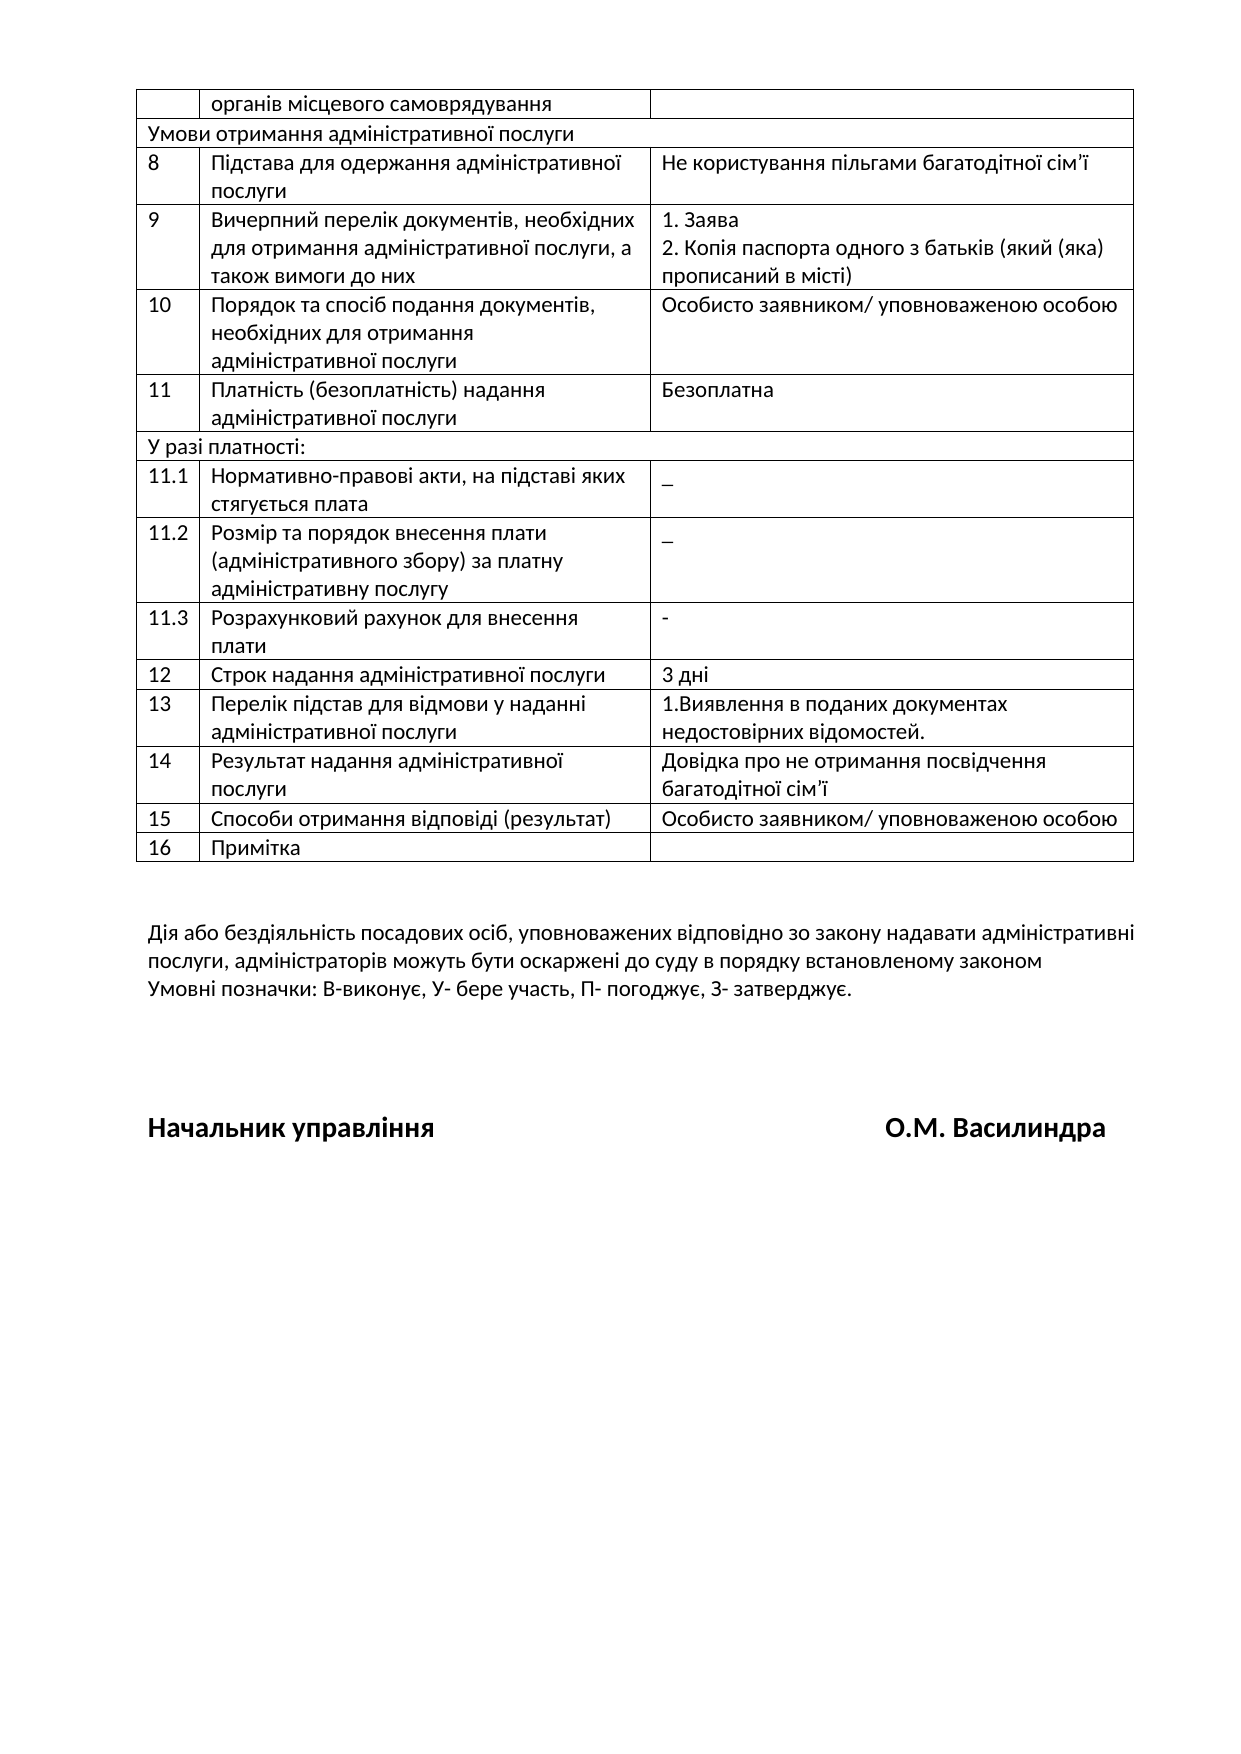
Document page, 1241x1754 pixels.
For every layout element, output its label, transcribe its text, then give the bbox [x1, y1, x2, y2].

table_cell 10 [137, 290, 199, 374]
table_cell Вичерпний перелік документів, необхідних для отримання адміністративної послуги, а також вимоги до них [200, 205, 650, 289]
table_cell _ [651, 461, 1133, 517]
table_cell 13 [137, 690, 199, 746]
table_cell Порядок та спосіб подання документів, необхідних для отримання адміністративної послуги [200, 290, 650, 374]
table_cell Довідка про не отримання посвідчення багатодітної сім’ї [651, 747, 1133, 803]
table_cell 1. Заява 2. Копія паспорта одного з батьків (який (яка) прописаний в місті) [651, 205, 1133, 289]
table_cell Підстава для одержання адміністративної послуги [200, 148, 650, 204]
table_cell Особисто заявником/ уповноваженою особою [651, 290, 1133, 374]
table_cell 7 [137, 90, 199, 118]
table_cell Перелік підстав для відмови у наданні адміністративної послуги [200, 690, 650, 746]
text Умовні позначки: В-виконує, У- бере участь, П- погоджує, З- затверджує. [148, 974, 1152, 1002]
table_cell 11.1 [137, 461, 199, 517]
table_cell Розрахунковий рахунок для внесення плати [200, 603, 650, 659]
table_cell Умови отримання адміністративної послуги [137, 119, 1133, 147]
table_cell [200, 90, 650, 118]
table_cell 12 [137, 660, 199, 688]
table_cell 15 [137, 804, 199, 832]
table_cell Примітка [200, 833, 650, 861]
text Дія або бездіяльність посадових осіб, уповноважених відповідно зо закону надавати адміністративні послуги, адміністраторів можуть бути оскаржені до суду в порядку встановленому законом [148, 918, 1152, 974]
text Начальник управління О.М. Василиндра [148, 1109, 1152, 1144]
table_cell Особисто заявником/ уповноваженою особою [651, 804, 1133, 832]
table_cell Способи отримання відповіді (результат) [200, 804, 650, 832]
table_cell 11 [137, 375, 199, 431]
table_cell Платність (безоплатність) надання адміністративної послуги [200, 375, 650, 431]
table_cell 8 [137, 148, 199, 204]
table_cell Результат надання адміністративної послуги [200, 747, 650, 803]
table_cell _ [651, 518, 1133, 602]
table_cell У разі платності: [137, 432, 1133, 460]
table_cell 16 [137, 833, 199, 861]
table_cell Строк надання адміністративної послуги [200, 660, 650, 688]
table_cell Не користування пільгами багатодітної сім’ї [651, 148, 1133, 204]
table_cell Нормативно-правові акти, на підставі яких стягується плата [200, 461, 650, 517]
table_cell 9 [137, 205, 199, 289]
table_cell [651, 833, 1133, 861]
table_cell 3 дні [651, 660, 1133, 688]
table_cell [651, 90, 1133, 118]
table_cell - [651, 603, 1133, 659]
table_cell 1.Виявлення в поданих документах недостовірних відомостей. [651, 690, 1133, 746]
table_cell Розмір та порядок внесення плати (адміністративного збору) за платну адміністративну послугу [200, 518, 650, 602]
table_cell 14 [137, 747, 199, 803]
table_cell Безоплатна [651, 375, 1133, 431]
table_cell 11.2 [137, 518, 199, 602]
table_cell 11.3 [137, 603, 199, 659]
